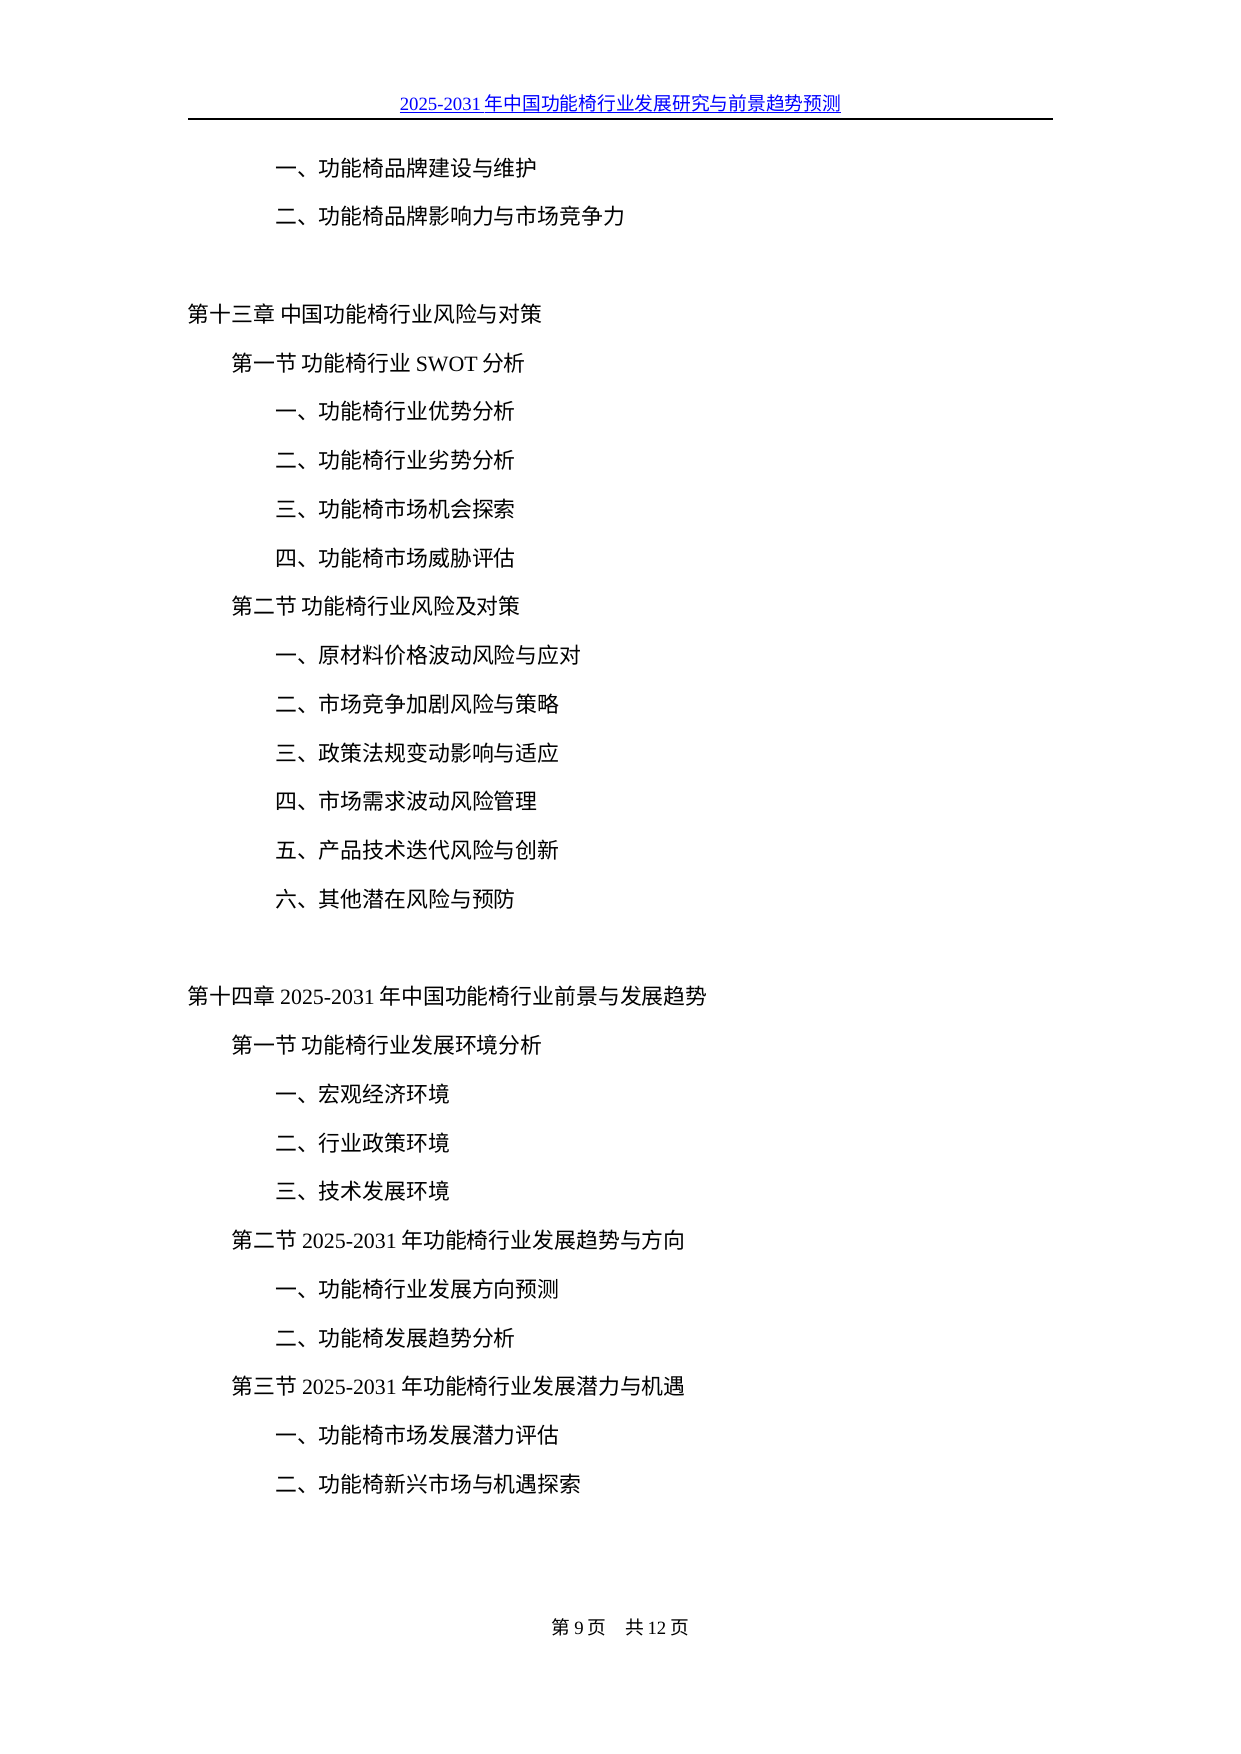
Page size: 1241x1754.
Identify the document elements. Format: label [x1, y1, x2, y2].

text [187, 150, 1053, 1499]
